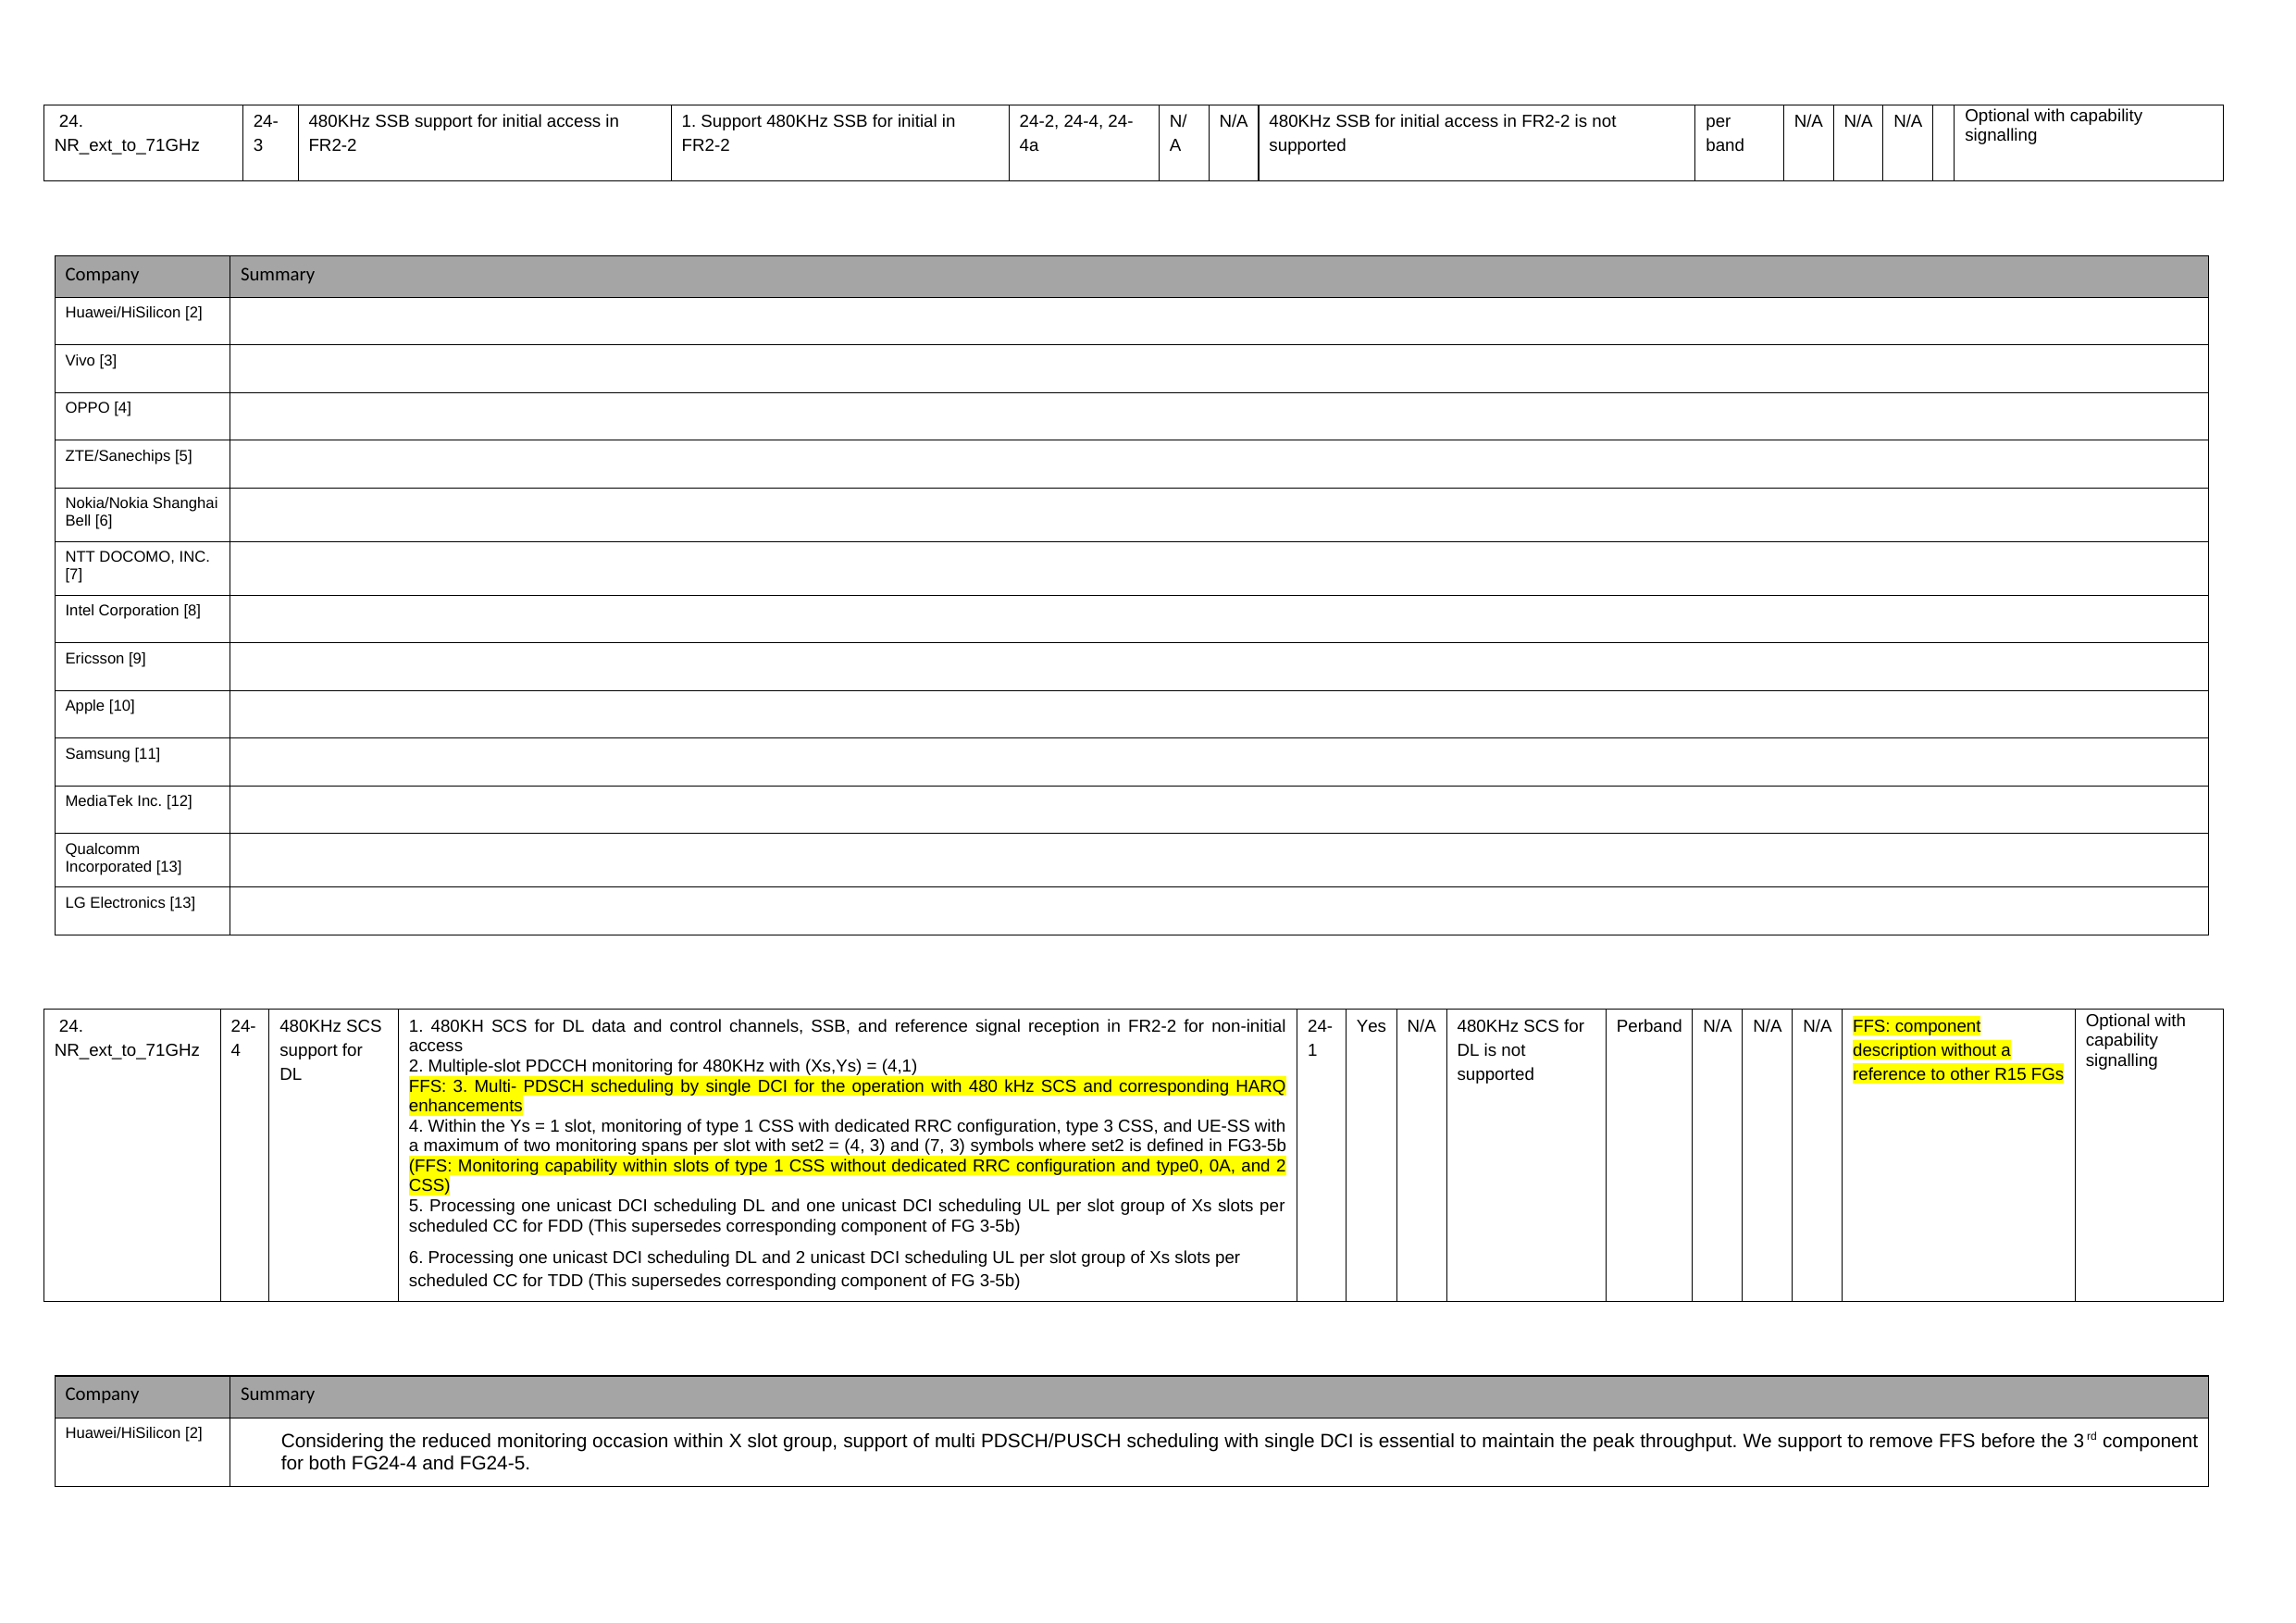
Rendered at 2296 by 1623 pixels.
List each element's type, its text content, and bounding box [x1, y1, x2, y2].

table_cell MediaTek Inc. [12] [56, 787, 230, 833]
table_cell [56, 1419, 230, 1486]
table_cell [230, 787, 2208, 833]
table_header Yes [1347, 1010, 1396, 1301]
table_cell [230, 643, 2208, 690]
table_header N/A [1784, 105, 1833, 180]
table_header 1. 480KH SCS for DL data and control channels, SSB, and reference signal reception in FR2-2 for non-initial access 2. Multiple-slot PDCCH monitoring for 480KHz with (Xs,Ys) = (4,1) FFS: 3. Multi- PDSCH scheduling by single DCI for the operation with 480 kHz SCS and corresponding HARQ enhancements 4. Within the Ys = 1 slot, monitoring of type 1 CSS with dedicated RRC configuration, type 3 CSS, and UE-SS with a maximum of two monitoring spans per slot with set2 = (4, 3) and (7, 3) symbols where set2 is defined in FG3-5b (FFS: Monitoring capability within slots of type 1 CSS without dedicated RRC configuration and type0, 0A, and 2 CSS) 5. Processing one unicast DCI scheduling DL and one unicast DCI scheduling UL per slot group of Xs slots per scheduled CC for FDD (This supersedes corresponding component of FG 3-5b) 6. Processing one unicast DCI scheduling DL and 2 unicast DCI scheduling UL per slot group of Xs slots per scheduled CC for TDD (This supersedes corresponding component of FG 3-5b) [399, 1010, 1297, 1301]
table_header FFS: component description without a reference to other R15 FGs [1843, 1010, 2075, 1301]
table_cell ZTE/Sanechips [5] [56, 440, 230, 488]
table_cell [230, 691, 2208, 737]
table_header N/A [1883, 105, 1932, 180]
table_header 24. NR_ext_to_71GHz [44, 1010, 220, 1301]
table_cell [230, 393, 2208, 440]
table_header Company [56, 1377, 230, 1418]
table_header 24-2, 24-4, 24-4a [1010, 105, 1159, 180]
table_cell [230, 596, 2208, 642]
table_header Summary [230, 1377, 2208, 1418]
table_cell OPPO [4] [56, 393, 230, 440]
table_header Summary [230, 256, 2208, 297]
table_cell Samsung [11] [56, 738, 230, 786]
table_cell Nokia/Nokia Shanghai Bell [6] [56, 489, 230, 541]
table_cell Qualcomm Incorporated [13] [56, 834, 230, 886]
table_cell [230, 345, 2208, 392]
table_cell [230, 738, 2208, 786]
table_cell [230, 834, 2208, 886]
table_header Optional with capability signalling [2076, 1010, 2223, 1301]
table_cell [230, 489, 2208, 541]
table_header [1933, 105, 1954, 180]
table_header 480KHz SCS support for DL [269, 1010, 398, 1301]
table_header N/A [1160, 105, 1209, 180]
table_header N/A [1793, 1010, 1842, 1301]
table_cell Intel Corporation [8] [56, 596, 230, 642]
table_header N/A [1397, 1010, 1446, 1301]
table_header 24. NR_ext_to_71GHz [44, 105, 242, 180]
table_cell Vivo [3] [56, 345, 230, 392]
table_header 480KHz SCS for DL is not supported [1447, 1010, 1606, 1301]
table_header per band [1695, 105, 1783, 180]
table_cell [230, 542, 2208, 595]
table_cell [230, 887, 2208, 935]
table_header Company [56, 256, 230, 297]
table_header 480KHz SSB support for initial access in FR2-2 [299, 105, 671, 180]
table_cell NTT DOCOMO, INC. [7] [56, 542, 230, 595]
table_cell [230, 1419, 2208, 1486]
table_cell [230, 298, 2208, 344]
table_cell [230, 440, 2208, 488]
table_header 24-3 [243, 105, 298, 180]
table_header Perband [1607, 1010, 1692, 1301]
table_header N/A [1693, 1010, 1742, 1301]
table_header 24-1 [1297, 1010, 1346, 1301]
table_header N/A [1210, 105, 1258, 180]
table_header N/A [1743, 1010, 1792, 1301]
table_cell LG Electronics [14] [56, 887, 230, 935]
table_cell Apple [10] [56, 691, 230, 737]
table_cell Huawei/HiSilicon [2] [56, 298, 230, 344]
table_header 24-4 [221, 1010, 268, 1301]
table_header N/A [1834, 105, 1882, 180]
table_header 1. Support 480KHz SSB for initial in FR2-2 [672, 105, 1009, 180]
table_header 480KHz SSB for initial access in FR2-2 is not supported [1260, 105, 1694, 180]
table_header Optional with capability signalling [1955, 105, 2223, 180]
table_cell Ericsson [9] [56, 643, 230, 690]
